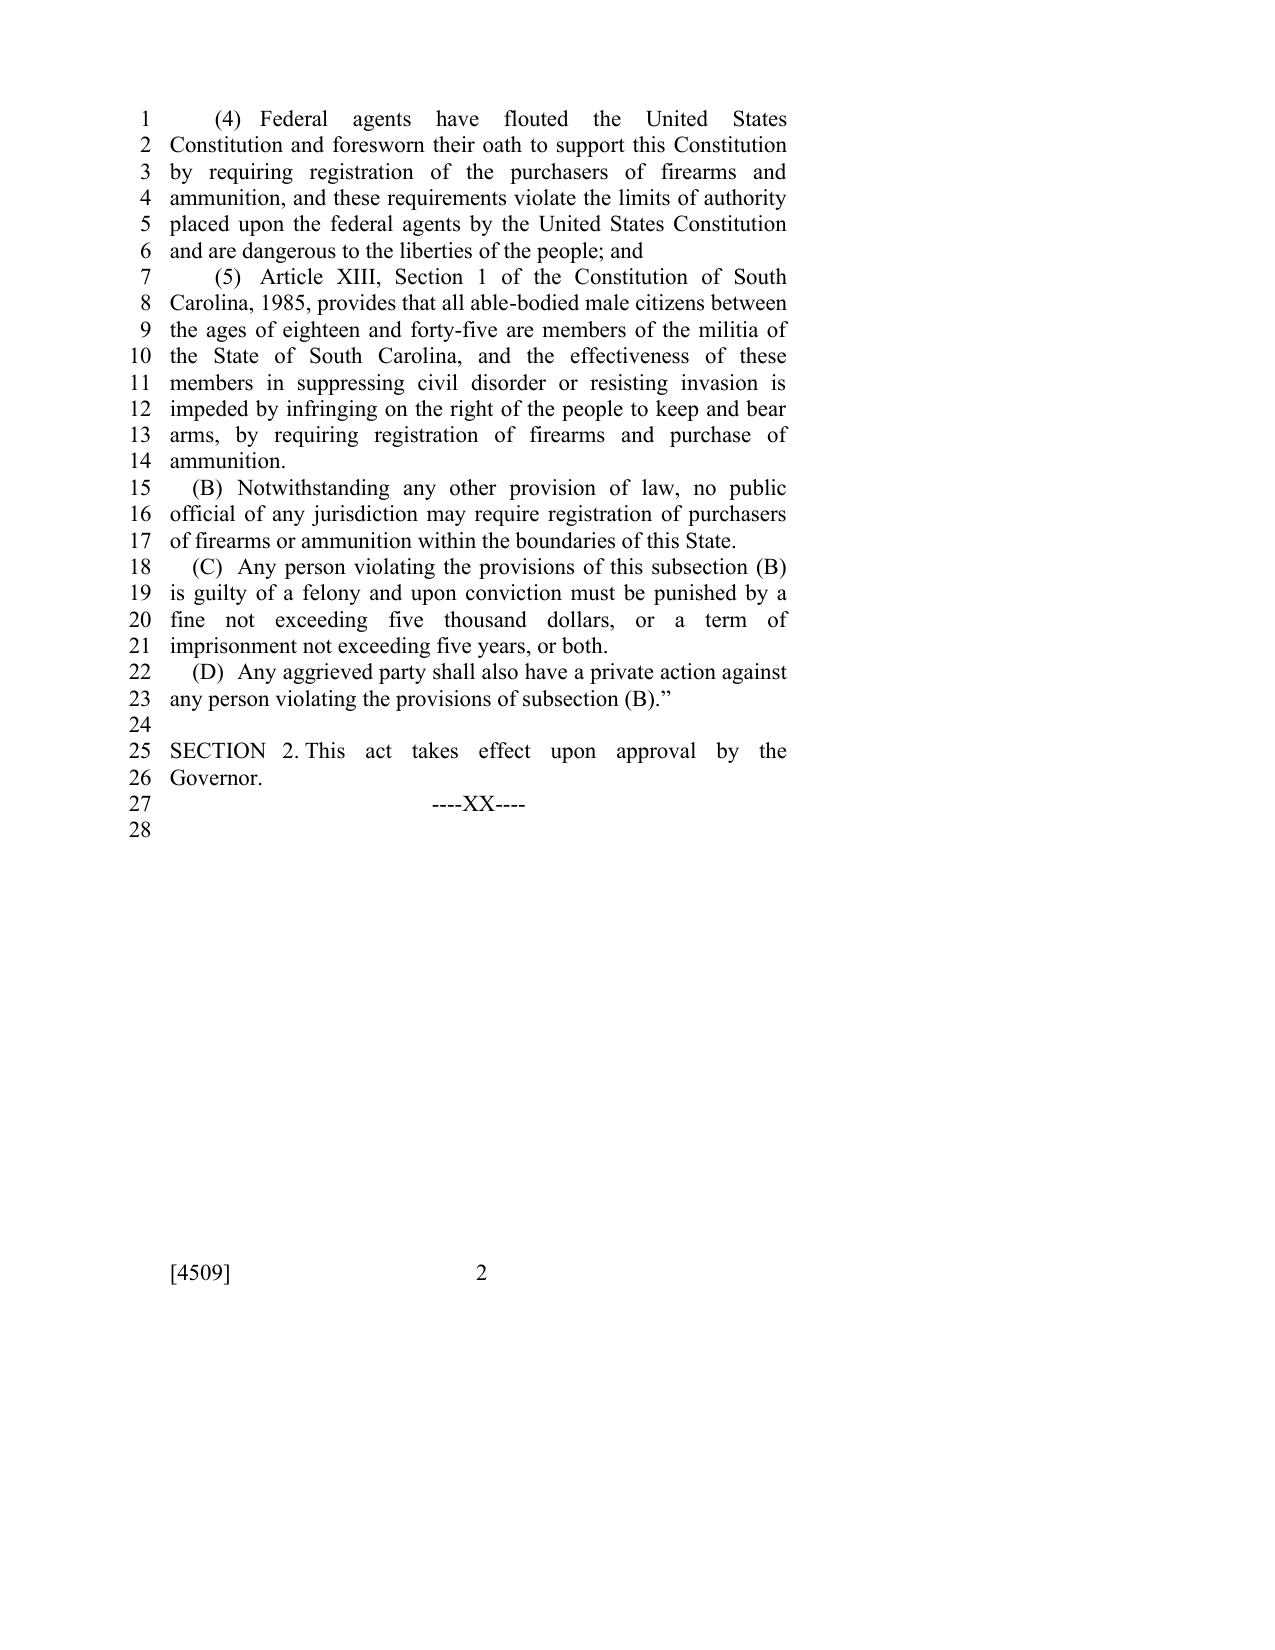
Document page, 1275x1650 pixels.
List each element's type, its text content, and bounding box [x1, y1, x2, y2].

text (D) Any aggrieved party shall also have a private action against any person violating the provisions of subsection (B).” [169, 658, 787, 711]
text (4) Federal agents have flouted the United States Constitution and foresworn their oath to support this Constitution by requiring registration of the purchasers of firearms and ammunition, and these requirements violate the limits of authority placed upon the federal agents by the United States Constitution and are dangerous to the liberties of the people; and [169, 105, 787, 263]
text (C) Any person violating the provisions of this subsection (B) is guilty of a felony and upon conviction must be punished by a fine not exceeding five thousand dollars, or a term of imprisonment not exceeding five years, or both. [169, 553, 787, 658]
text ----XX---- [169, 790, 787, 817]
text (B) Notwithstanding any other provision of law, no public official of any jurisdiction may require registration of purchasers of firearms or ammunition within the boundaries of this State. [169, 474, 787, 553]
text (5) Article XIII, Section 1 of the Constitution of South Carolina, 1985, provides that all able-bodied male citizens between the ages of eighteen and forty-five are members of the militia of the State of South Carolina, and the effectiveness of these members in suppressing civil disorder or resisting invasion is impeded by infringing on the right of the people to keep and bear arms, by requiring registration of firearms and purchase of ammunition. [169, 263, 787, 474]
text SECTION 2. This act takes effect upon approval by the Governor. [169, 737, 787, 790]
